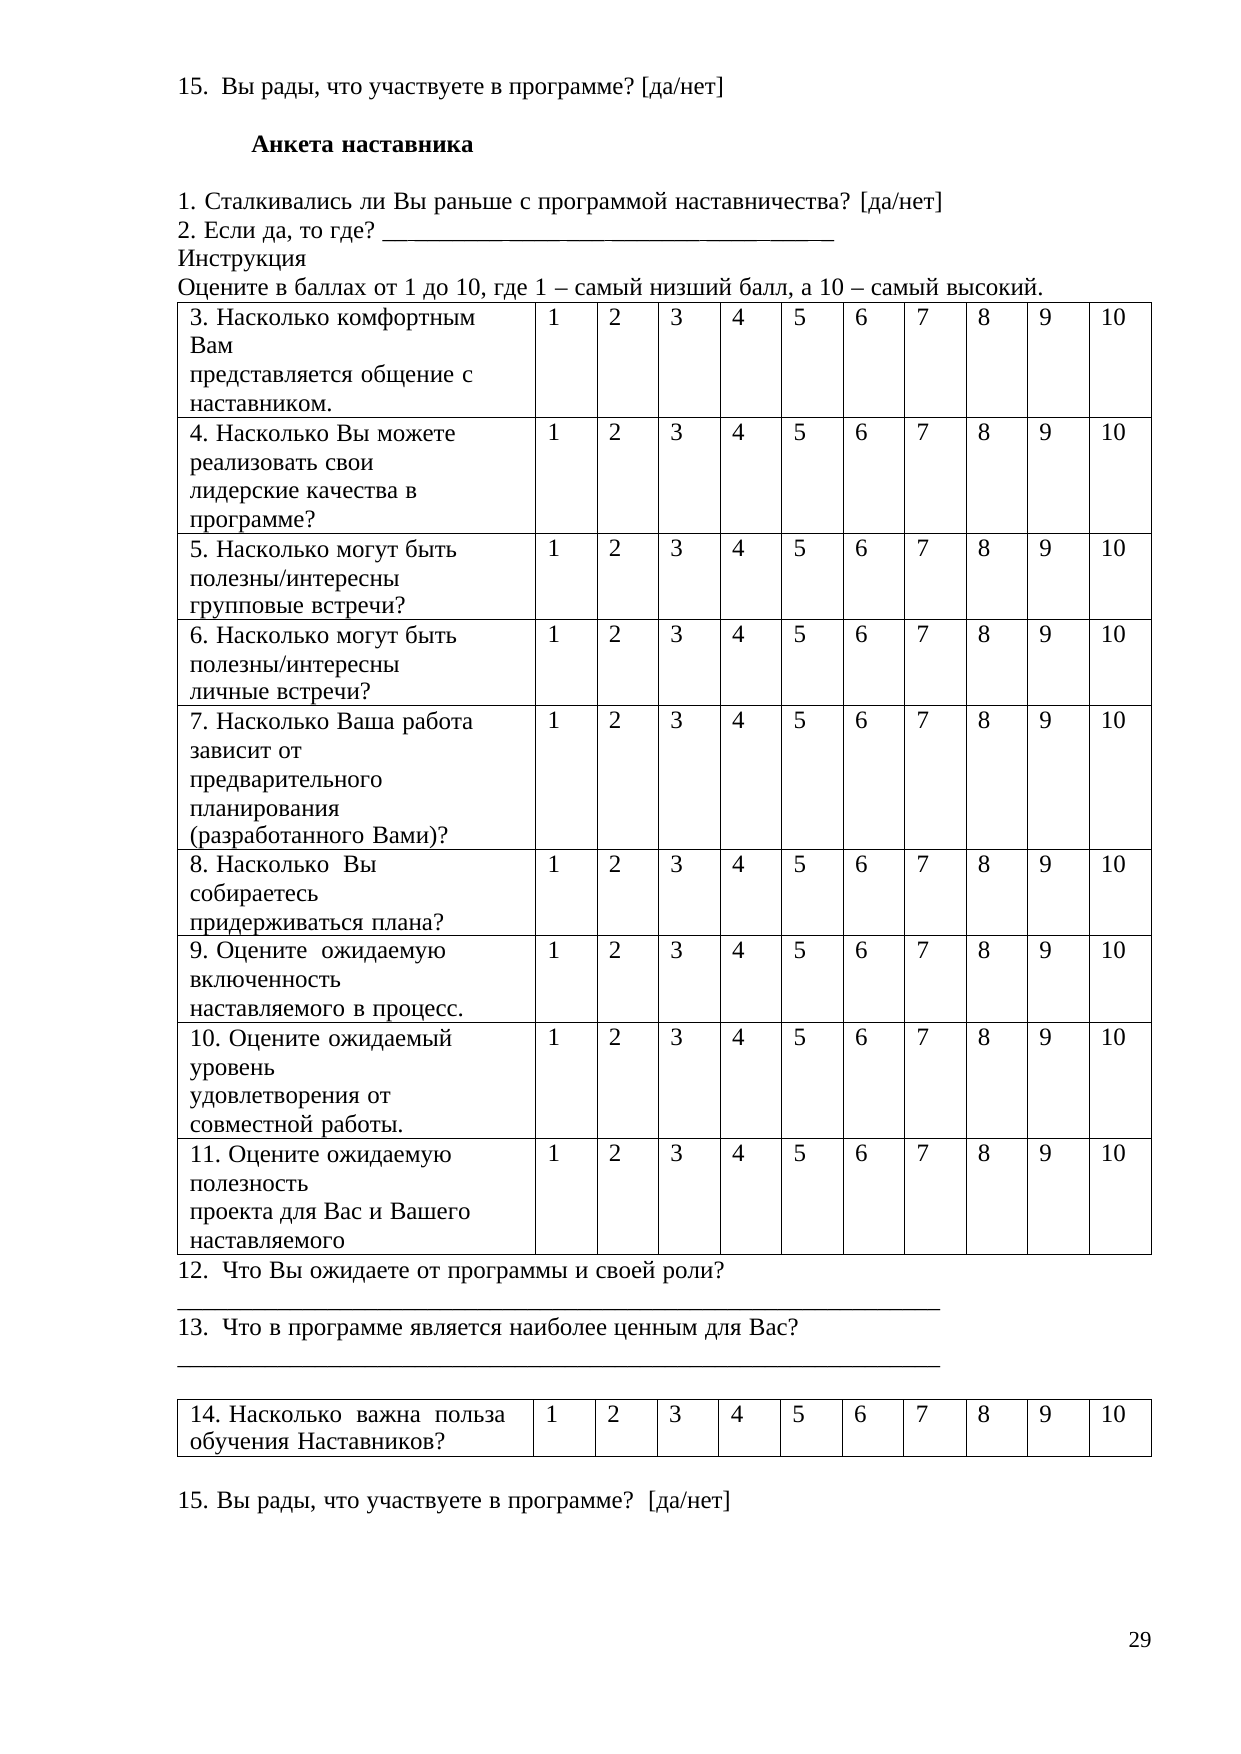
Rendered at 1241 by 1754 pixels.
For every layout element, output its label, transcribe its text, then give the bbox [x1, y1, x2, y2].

table_cell 6. Насколько могут быть полезны/интересны личные встречи? [178, 620, 535, 705]
table_cell 9 [1028, 418, 1089, 533]
table_header 10 [1090, 1400, 1151, 1456]
table_cell 4 [721, 620, 781, 705]
table_cell 10 [1090, 850, 1151, 935]
table_cell 2 [598, 1023, 658, 1138]
table_cell 10 [1090, 534, 1151, 619]
table_cell 8 [967, 620, 1027, 705]
table_cell 9 [1028, 1139, 1089, 1254]
table_header 9 [1028, 1400, 1089, 1456]
table_cell 7 [905, 850, 966, 935]
table_cell 9 [1028, 620, 1089, 705]
table_cell 7 [905, 706, 966, 849]
table_cell 2 [598, 936, 658, 1022]
table_cell 4 [721, 706, 781, 849]
table_cell 1 [536, 534, 597, 619]
table_header 3 [659, 303, 720, 417]
table_cell 10 [1090, 706, 1151, 849]
text _____________________________________________________________ [177, 1341, 1188, 1370]
table_cell 7 [905, 418, 966, 533]
table_cell 1 [536, 850, 597, 935]
list Вы рады, что участвуете в программе? [да/нет] [177, 71, 1188, 100]
text 1. Сталкивались ли Вы раньше с программой наставничества? [да/нет] [177, 186, 1188, 215]
text 2. Если да, то где? __ _______ ____ ___ _______ ____ ___ _ Инструкция [177, 215, 960, 272]
table_cell 8. Насколько Вы собираетесь придерживаться плана? [178, 850, 535, 935]
table_cell 3 [659, 936, 720, 1022]
table_header 7 [904, 1400, 966, 1456]
table_cell 4 [721, 1139, 781, 1254]
list Что Вы ожидаете от программы и своей роли? [177, 1255, 1188, 1284]
table_header 2 [598, 303, 658, 417]
table_header 10 [1090, 303, 1151, 417]
list Что в программе является наиболее ценным для Вас? [177, 1312, 1188, 1341]
table_header 8 [967, 303, 1027, 417]
table_cell 3 [659, 1023, 720, 1138]
table_cell 8 [967, 1023, 1027, 1138]
table_cell 7 [905, 1023, 966, 1138]
table_cell 8 [967, 706, 1027, 849]
table_cell 9. Оцените ожидаемую включенность наставляемого в процесс. [178, 936, 535, 1022]
table_cell 6 [844, 620, 904, 705]
table_cell 2 [598, 620, 658, 705]
table_cell 5. Насколько могут быть полезны/интересны групповые встречи? [178, 534, 535, 619]
table_header 3 [658, 1400, 718, 1456]
table_cell 8 [967, 418, 1027, 533]
table_cell 4 [721, 534, 781, 619]
table_cell 8 [967, 534, 1027, 619]
table_cell 7 [905, 620, 966, 705]
table_cell 2 [598, 850, 658, 935]
table_cell 7 [905, 534, 966, 619]
table_cell 11. Оцените ожидаемую полезность проекта для Вас и Вашего наставляемого [178, 1139, 535, 1254]
table_cell 5 [782, 1023, 843, 1138]
table_cell 2 [598, 706, 658, 849]
table_cell 3 [659, 850, 720, 935]
table_cell 7 [905, 936, 966, 1022]
table_cell 6 [844, 850, 904, 935]
table_cell 10 [1090, 936, 1151, 1022]
table_header 14. Насколько важна польза обучения Наставников? [178, 1400, 533, 1456]
table_cell 5 [782, 850, 843, 935]
table_header 6 [844, 303, 904, 417]
table_cell 9 [1028, 850, 1089, 935]
table_cell 8 [967, 850, 1027, 935]
table_cell 2 [598, 1139, 658, 1254]
table_cell 6 [844, 706, 904, 849]
table_cell 5 [782, 534, 843, 619]
table_header 2 [596, 1400, 657, 1456]
table_header 5 [781, 1400, 842, 1456]
table_cell 3 [659, 534, 720, 619]
table_header 9 [1028, 303, 1089, 417]
text _____________________________________________________________ [177, 1284, 1188, 1312]
table_cell 8 [967, 936, 1027, 1022]
table_cell 9 [1028, 706, 1089, 849]
table_header 3. Насколько комфортным Вам представляется общение с наставником. [178, 303, 535, 417]
table_cell 10 [1090, 1023, 1151, 1138]
table_cell 2 [598, 534, 658, 619]
table_cell 8 [967, 1139, 1027, 1254]
table_cell 10 [1090, 1139, 1151, 1254]
table_header 8 [967, 1400, 1027, 1456]
table_cell 5 [782, 418, 843, 533]
table_cell 5 [782, 620, 843, 705]
table_cell 4. Насколько Вы можете реализовать свои лидерские качества в программе? [178, 418, 535, 533]
subtitle Анкета наставника [251, 129, 1188, 158]
table_cell 3 [659, 706, 720, 849]
table_cell 6 [844, 418, 904, 533]
table_header 1 [534, 1400, 595, 1456]
table_header 7 [905, 303, 966, 417]
table_header 5 [782, 303, 843, 417]
table_cell 9 [1028, 936, 1089, 1022]
table_cell 1 [536, 1023, 597, 1138]
table_cell 5 [782, 1139, 843, 1254]
table_cell 4 [721, 418, 781, 533]
table_cell 5 [782, 936, 843, 1022]
table_cell 1 [536, 418, 597, 533]
table_cell 4 [721, 850, 781, 935]
table_cell 1 [536, 1139, 597, 1254]
table_cell 9 [1028, 534, 1089, 619]
table_cell 3 [659, 1139, 720, 1254]
table_cell 7. Насколько Ваша работа зависит от предварительного планирования (разработанного Вами)? [178, 706, 535, 849]
table_cell 10. Оцените ожидаемый уровень удовлетворения от совместной работы. [178, 1023, 535, 1138]
table_cell 9 [1028, 1023, 1089, 1138]
text Оцените в баллах от 1 до 10, где 1 – самый низший балл, а 10 – самый высокий. [177, 272, 1188, 301]
table_cell 3 [659, 620, 720, 705]
table_cell 6 [844, 534, 904, 619]
table_cell 6 [844, 936, 904, 1022]
table_cell 4 [721, 1023, 781, 1138]
table_cell 6 [844, 1139, 904, 1254]
table_cell 5 [782, 706, 843, 849]
table_cell 10 [1090, 620, 1151, 705]
table_header 6 [843, 1400, 903, 1456]
table_cell 4 [721, 936, 781, 1022]
table_cell 2 [598, 418, 658, 533]
table_cell 3 [659, 418, 720, 533]
table_cell 6 [844, 1023, 904, 1138]
text 15. Вы рады, что участвуете в программе? [да/нет] [177, 1485, 1188, 1514]
table_header 1 [536, 303, 597, 417]
table_cell 1 [536, 936, 597, 1022]
table_cell 1 [536, 620, 597, 705]
table_header 4 [719, 1400, 780, 1456]
table_cell 10 [1090, 418, 1151, 533]
table_cell 1 [536, 706, 597, 849]
table_cell 7 [905, 1139, 966, 1254]
table_header 4 [721, 303, 781, 417]
